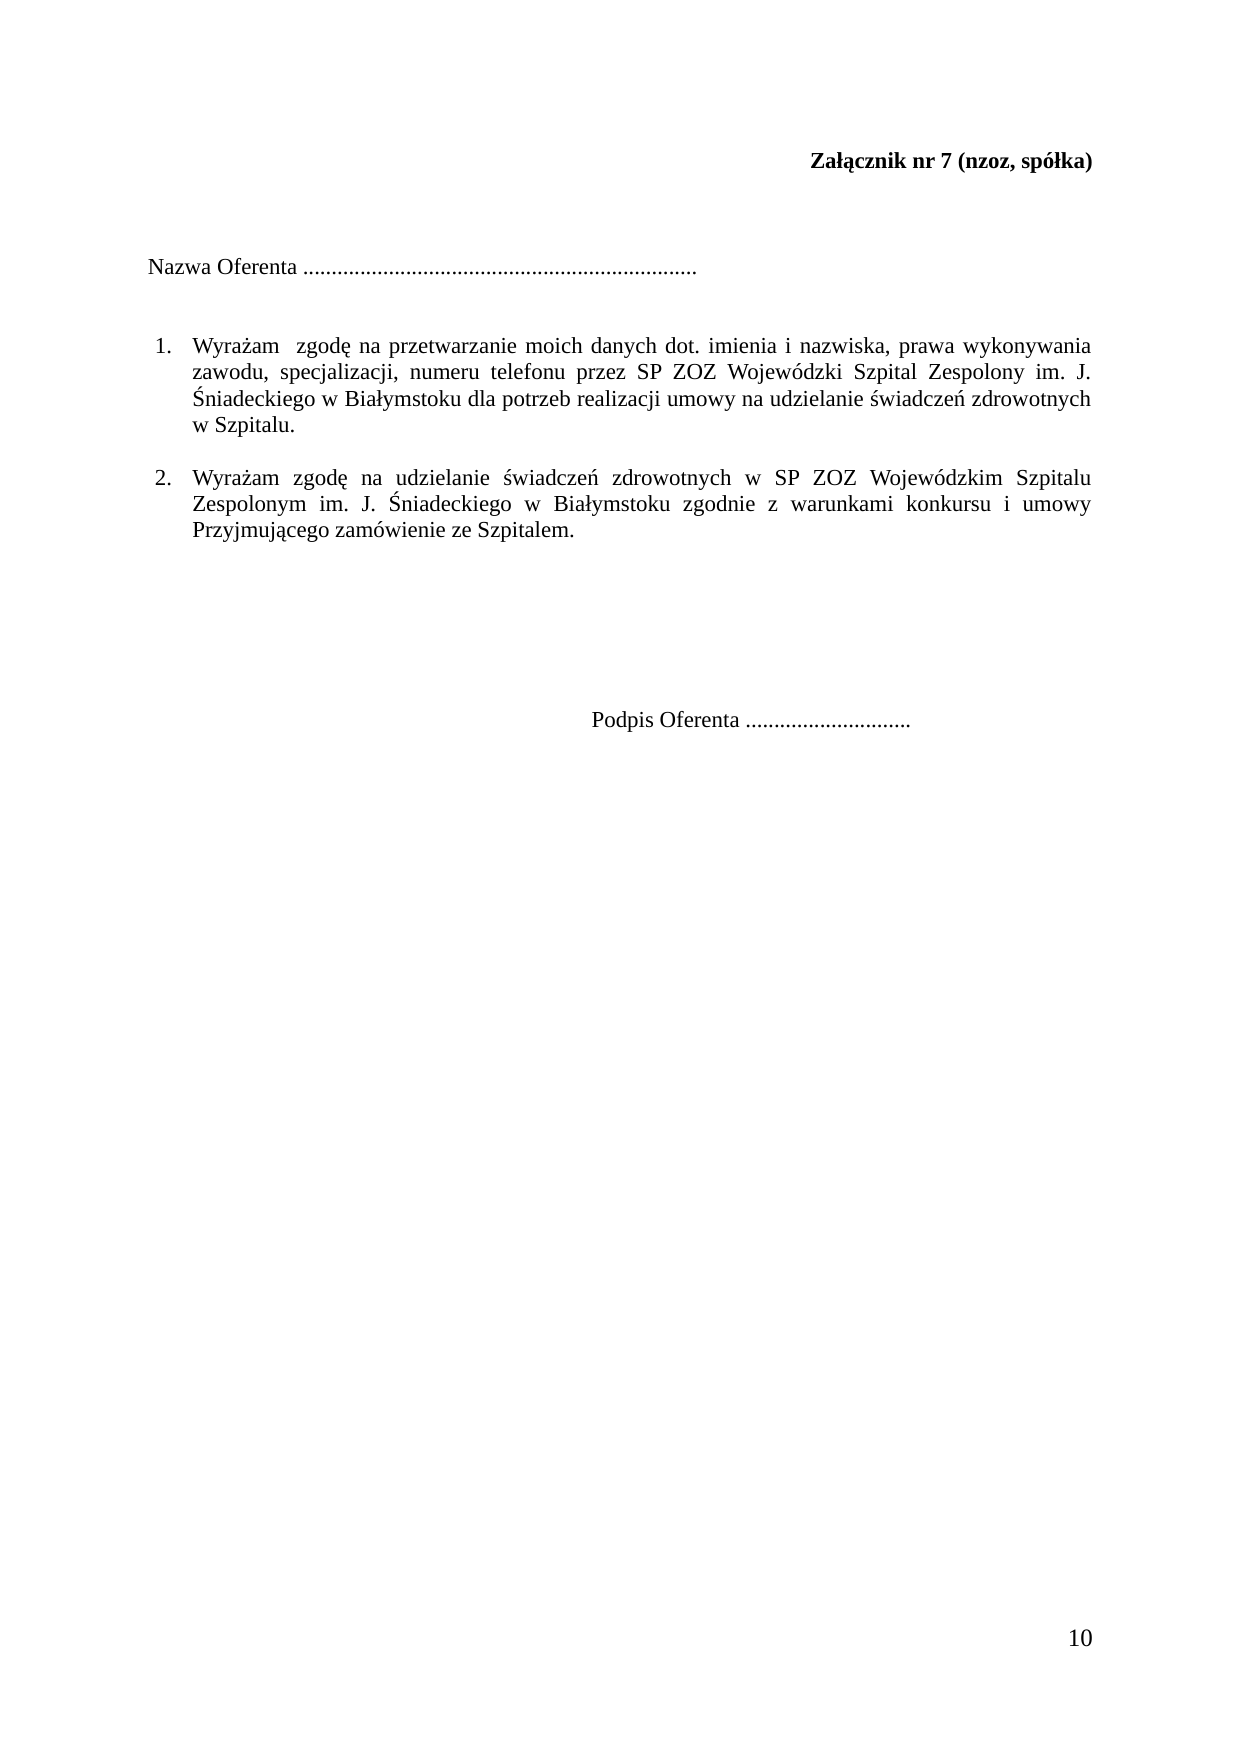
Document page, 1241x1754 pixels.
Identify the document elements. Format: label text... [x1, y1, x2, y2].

text Załącznik nr 7 (nzoz, spółka) [148, 148, 1093, 174]
list Wyrażam zgodę na przetwarzanie moich danych dot. imienia i nazwiska, prawa wykonywania zawodu, specjalizacji, numeru telefonu przez SP ZOZ Wojewódzki Szpital Zespolony im. J. Śniadeckiego w Białymstoku dla potrzeb realizacji umowy na udzielanie świadczeń zdrowotnych w Szpitalu. [154, 332, 1093, 437]
text Nazwa Oferenta ..................................................................... [148, 253, 1093, 279]
text Podpis Oferenta ............................. [148, 706, 1093, 732]
list Wyrażam zgodę na udzielanie świadczeń zdrowotnych w SP ZOZ Wojewódzkim Szpitalu Zespolonym im. J. Śniadeckiego w Białymstoku zgodnie z warunkami konkursu i umowy Przyjmującego zamówienie ze Szpitalem. [154, 464, 1093, 543]
